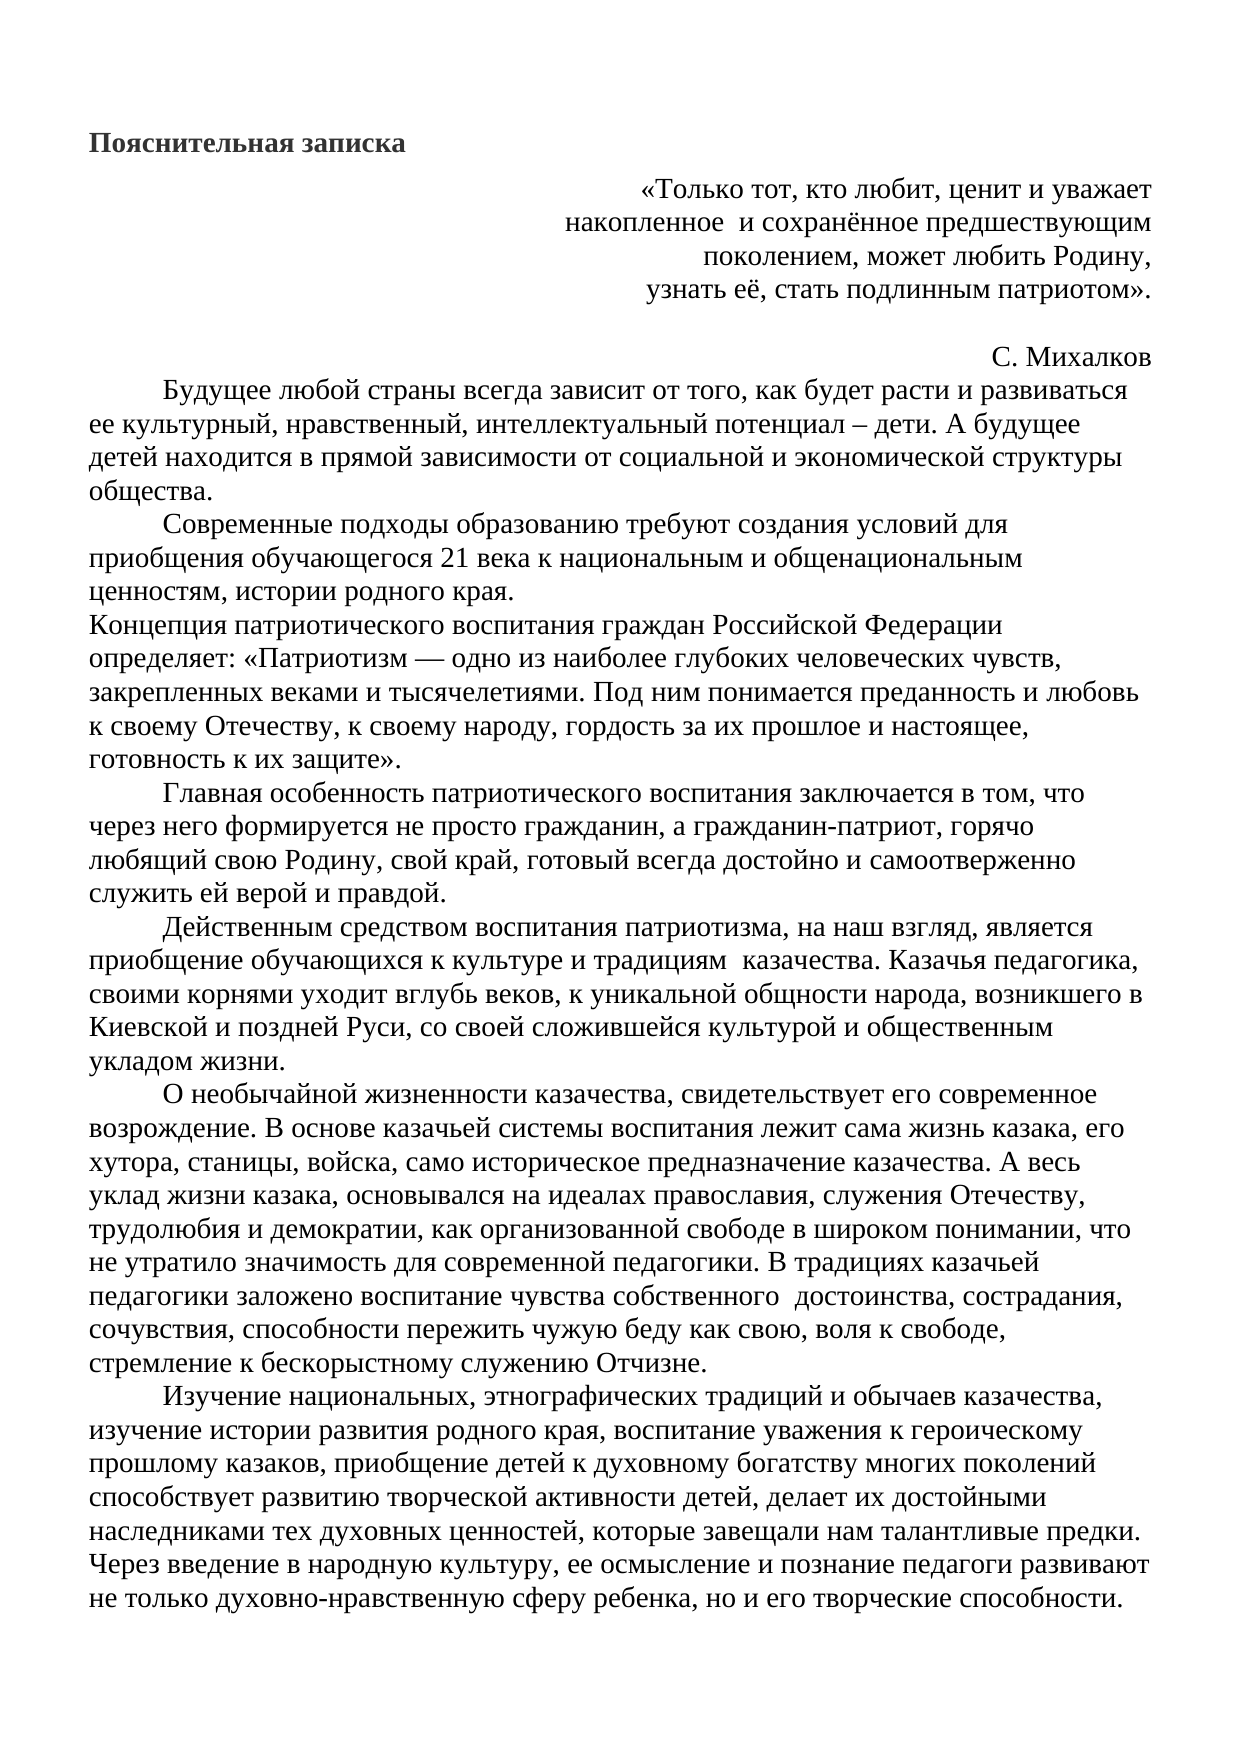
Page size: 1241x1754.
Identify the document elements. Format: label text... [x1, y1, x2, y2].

text Будущее любой страны всегда зависит от того, как будет расти и развиваться ее культурный, нравственный, интеллектуальный потенциал – дети. А будущее детей находится в прямой зависимости от социальной и экономической структуры общества. [89, 372, 1152, 506]
text С. Михалков [89, 305, 1152, 372]
text О необычайной жизненности казачества, свидетельствует его современное возрождение. В основе казачьей системы воспитания лежит сама жизнь казака, его хутора, станицы, войска, само историческое предназначение казачества. А весь уклад жизни казака, основывался на идеалах православия, служения Отечеству, трудолюбия и демократии, как организованной свободе в широком понимании, что не утратило значимость для современной педагогики. В традициях казачьей педагогики заложено воспитание чувства собственного достоинства, сострадания, сочувствия, способности пережить чужую беду как свою, воля к свободе, стремление к бескорыстному служению Отчизне. [89, 1077, 1152, 1378]
text Концепция патриотического воспитания граждан Российской Федерации определяет: «Патриотизм — одно из наиболее глубоких человеческих чувств, закрепленных веками и тысячелетиями. Под ним понимается преданность и любовь к своему Отечеству, к своему народу, гордость за их прошлое и настоящее, готовность к их защите». [89, 607, 1152, 775]
text «Только тот, кто любит, ценит и уважает [89, 171, 1152, 204]
text узнать её, стать подлинным патриотом». [89, 272, 1152, 305]
text Действенным средством воспитания патриотизма, на наш взгляд, является приобщение обучающихся к культуре и традициям казачества. Казачья педагогика, своими корнями уходит вглубь веков, к уникальной общности народа, возникшего в Киевской и поздней Руси, со своей сложившейся культурой и общественным укладом жизни. [89, 909, 1152, 1077]
text Современные подходы образованию требуют создания условий для приобщения обучающегося 21 века к национальным и общенациональным ценностям, истории родного края. [89, 506, 1152, 607]
text Пояснительная записка [89, 125, 1152, 158]
text Главная особенность патриотического воспитания заключается в том, что через него формируется не просто гражданин, а гражданин-патриот, горячо любящий свою Родину, свой край, готовый всегда достойно и самоотверженно служить ей верой и правдой. [89, 775, 1152, 909]
text Изучение национальных, этнографических традиций и обычаев казачества, изучение истории развития родного края, воспитание уважения к героическому прошлому казаков, приобщение детей к духовному богатству многих поколений способствует развитию творческой активности детей, делает их достойными наследниками тех духовных ценностей, которые завещали нам талантливые предки. [89, 1378, 1152, 1546]
text поколением, может любить Родину, [89, 238, 1152, 272]
text накопленное и сохранённое предшествующим [89, 204, 1152, 238]
text Через введение в народную культуру, ее осмысление и познание педагоги развивают не только духовно-нравственную сферу ребенка, но и его творческие способности. [89, 1546, 1152, 1613]
